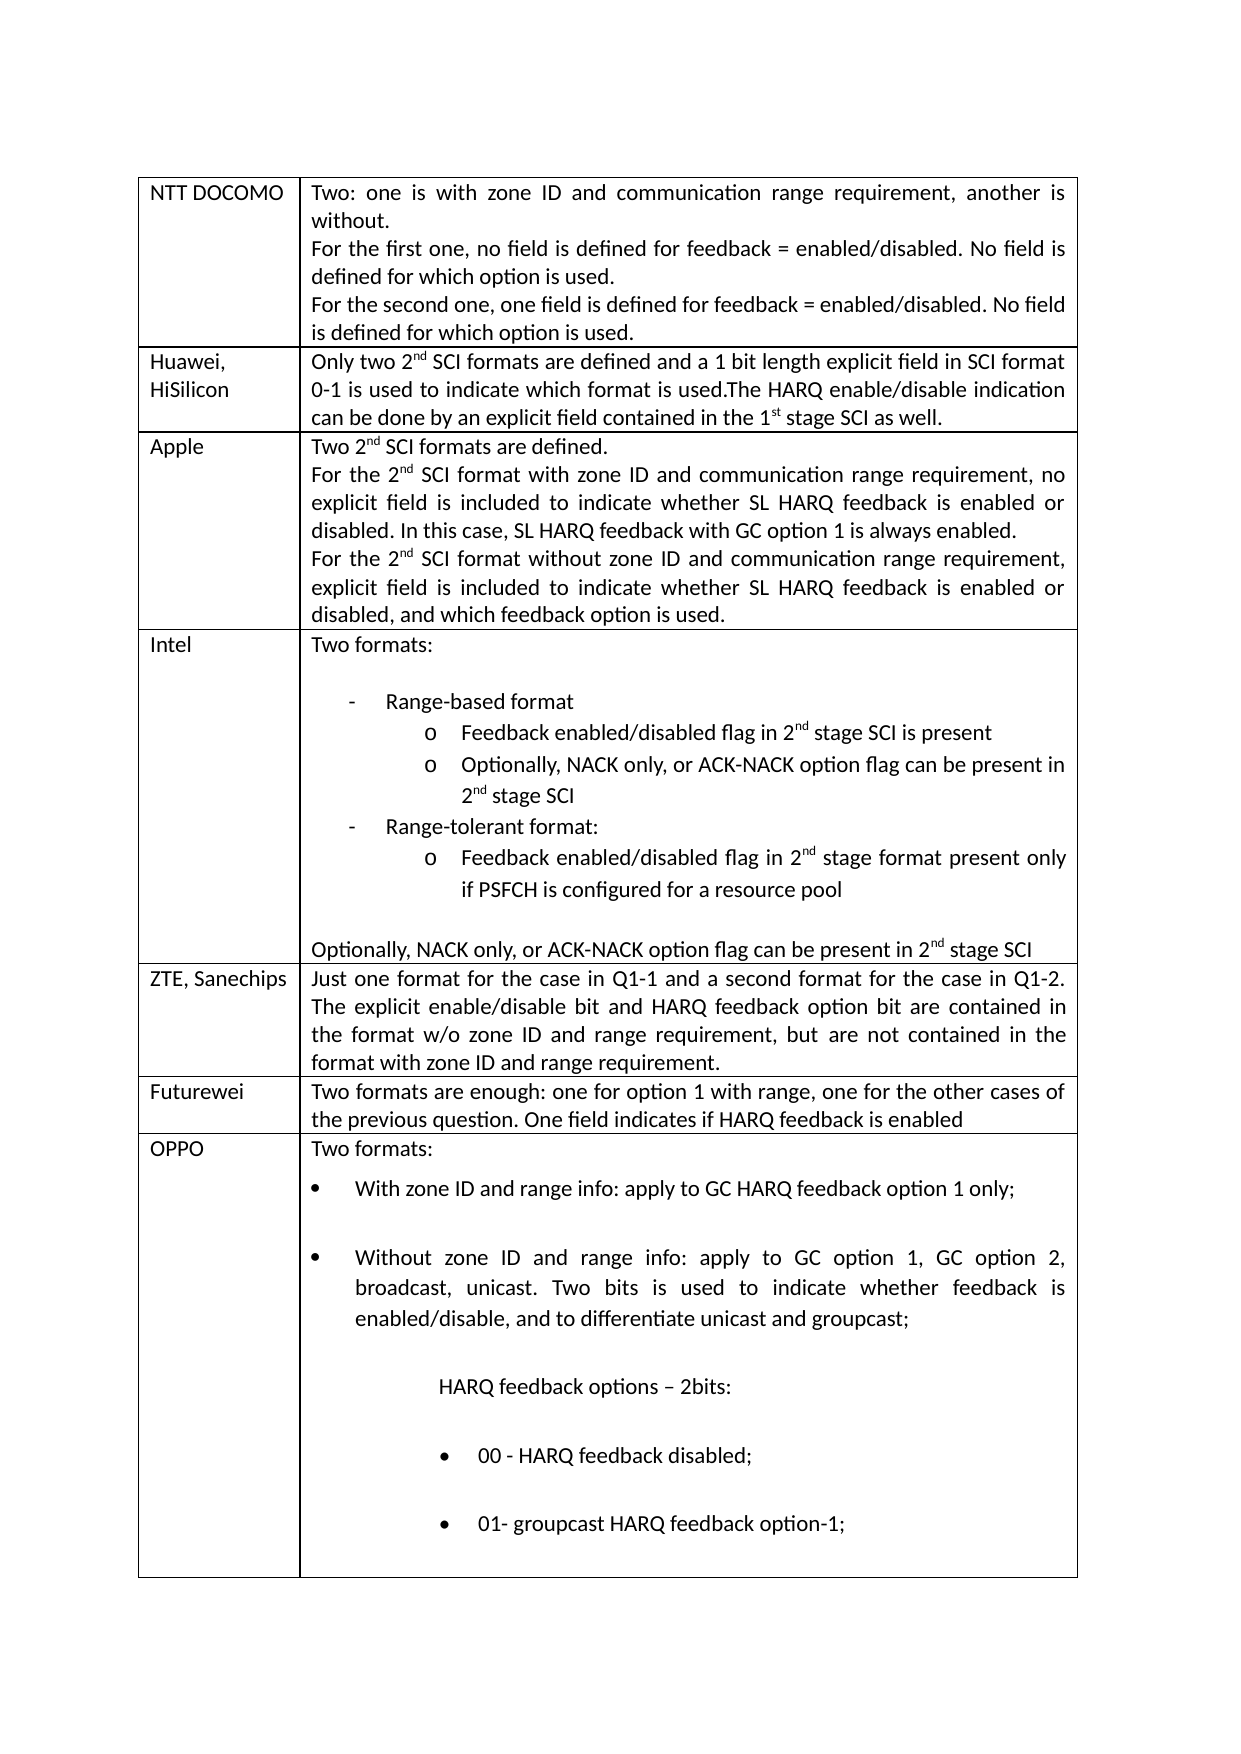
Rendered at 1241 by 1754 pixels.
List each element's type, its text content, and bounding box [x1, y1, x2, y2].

table_cell OPPO [139, 1134, 299, 1577]
table_cell Two 2nd SCI formats are defined. For the 2nd SCI format with zone ID and communication range requirement, no explicit field is included to indicate whether SL HARQ feedback is enabled or disabled. In this case, SL HARQ feedback with GC option 1 is always enabled. For the 2nd SCI format without zone ID and communication range requirement, explicit field is included to indicate whether SL HARQ feedback is enabled or disabled, and which feedback option is used. [301, 433, 1077, 629]
table_cell Futurewei [139, 1077, 299, 1133]
table_cell Two formats are enough: one for option 1 with range, one for the other cases of the previous question. One field indicates if HARQ feedback is enabled [301, 1077, 1077, 1133]
table_cell Two: one is with zone ID and communication range requirement, another is without. For the first one, no field is defined for feedback = enabled/disabled. No field is defined for which option is used. For the second one, one field is defined for feedback = enabled/disabled. No field is defined for which option is used. [301, 178, 1077, 346]
table_cell ZTE, Sanechips [139, 964, 299, 1076]
table_cell Just one format for the case in Q1-1 and a second format for the case in Q1-2. The explicit enable/disable bit and HARQ feedback option bit are contained in the format w/o zone ID and range requirement, but are not contained in the format with zone ID and range requirement. [301, 964, 1077, 1076]
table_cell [301, 1134, 1077, 1577]
table_cell Only two 2nd SCI formats are defined and a 1 bit length explicit field in SCI format 0-1 is used to indicate which format is used.The HARQ enable/disable indication can be done by an explicit field contained in the 1st stage SCI as well. [301, 348, 1077, 431]
table_cell Apple [139, 433, 299, 629]
table_cell Two formats: Range-based format Feedback enabled/disabled flag in 2nd stage SCI is present Optionally, NACK only, or ACK-NACK option flag can be present in 2nd stage SCI Range-tolerant format: Feedback enabled/disabled flag in 2nd stage format present only if PSFCH is configured for a resource pool Optionally, NACK only, or ACK-NACK option flag can be present in 2nd stage SCI [301, 630, 1077, 963]
table_cell Huawei, HiSilicon [139, 348, 299, 431]
table_cell Intel [139, 630, 299, 963]
table_cell NTT DOCOMO [139, 178, 299, 346]
